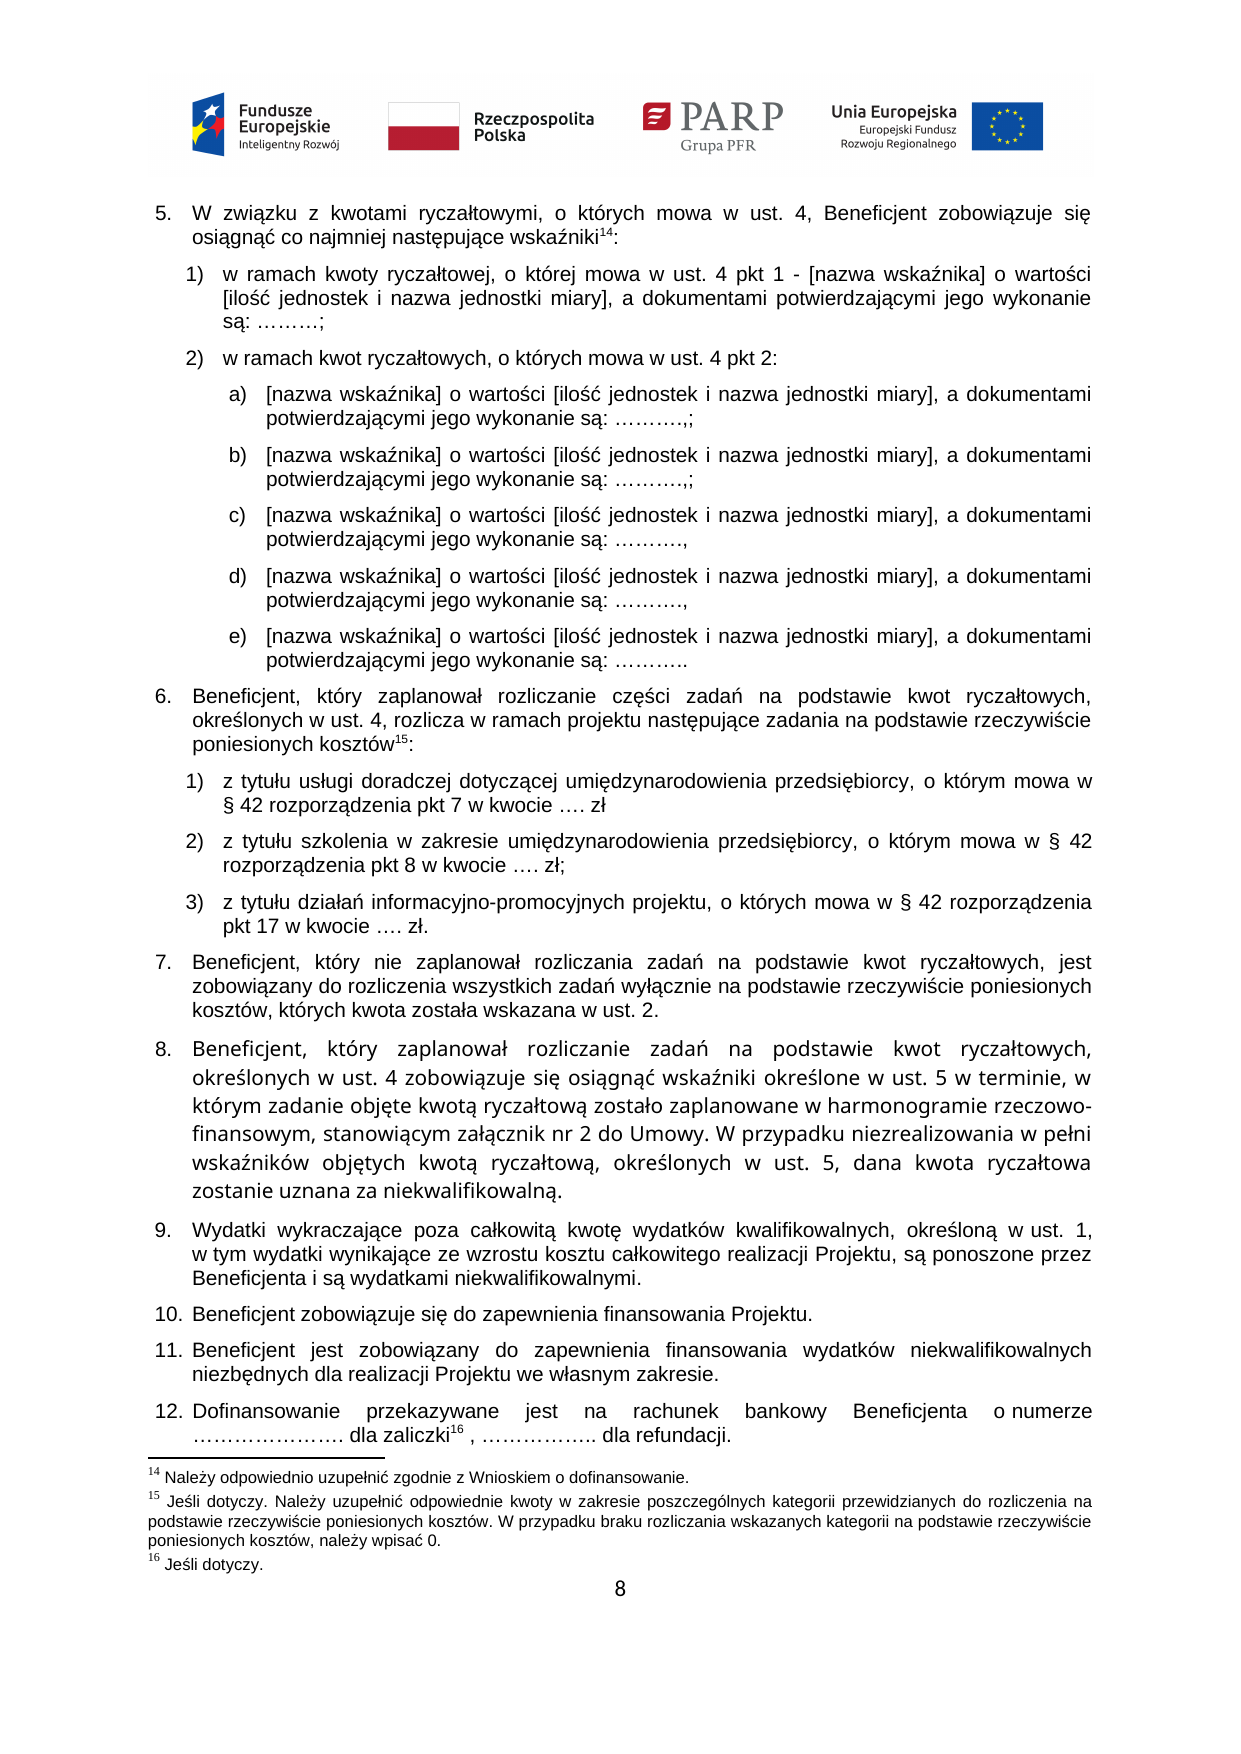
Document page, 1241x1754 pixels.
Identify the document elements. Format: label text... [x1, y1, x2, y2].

list Beneficjent, który zaplanował rozliczanie części zadań na podstawie kwot ryczałtowych, określonych w ust. 4, rozlicza w ramach projektu następujące zadania na podstawie rzeczywiście poniesionych kosztów: [154, 684, 1093, 756]
list W związku z kwotami ryczałtowymi, o których mowa w ust. 4, Beneficjent zobowiązuje się osiągnąć co najmniej następujące wskaźniki: [155, 201, 1093, 249]
list z tytułu szkolenia w zakresie umiędzynarodowienia przedsiębiorcy, o którym mowa w § 42 rozporządzenia pkt 8 w kwocie …. zł; [185, 829, 1093, 877]
picture [147, 73, 1094, 177]
list Beneficjent zobowiązuje się do zapewnienia finansowania Projektu. [154, 1302, 1093, 1326]
list Beneficjent, który nie zaplanował rozliczania zadań na podstawie kwot ryczałtowych, jest zobowiązany do rozliczenia wszystkich zadań wyłącznie na podstawie rzeczywiście poniesionych kosztów, których kwota została wskazana w ust. 2. [155, 950, 1093, 1022]
list w ramach kwoty ryczałtowej, o której mowa w ust. 4 pkt 1 - [nazwa wskaźnika] o wartości [ilość jednostek i nazwa jednostki miary], a dokumentami potwierdzającymi jego wykonanie są: ………; [185, 261, 1093, 333]
list Wydatki wykraczające poza całkowitą kwotę wydatków kwalifikowalnych, określoną w ust. 1, w tym wydatki wynikające ze wzrostu kosztu całkowitego realizacji Projektu, są ponoszone przez Beneficjenta i są wydatkami niekwalifikowalnymi. [154, 1217, 1093, 1289]
list [nazwa wskaźnika] o wartości [ilość jednostek i nazwa jednostki miary], a dokumentami potwierdzającymi jego wykonanie są: ……….. [228, 624, 1093, 672]
list [nazwa wskaźnika] o wartości [ilość jednostek i nazwa jednostki miary], a dokumentami potwierdzającymi jego wykonanie są: ……….,; [228, 443, 1093, 491]
list z tytułu działań informacyjno-promocyjnych projektu, o których mowa w § 42 rozporządzenia pkt 17 w kwocie …. zł. [185, 889, 1093, 937]
list Dofinansowanie przekazywane jest na rachunek bankowy Beneficjenta o numerze …………………. dla zaliczki , …………….. dla refundacji. [154, 1399, 1093, 1447]
list z tytułu usługi doradczej dotyczącej umiędzynarodowienia przedsiębiorcy, o którym mowa w § 42 rozporządzenia pkt 7 w kwocie …. zł [185, 769, 1093, 817]
list [nazwa wskaźnika] o wartości [ilość jednostek i nazwa jednostki miary], a dokumentami potwierdzającymi jego wykonanie są: ……….,; [228, 382, 1093, 430]
list w ramach kwot ryczałtowych, o których mowa w ust. 4 pkt 2: [185, 346, 1093, 370]
list [nazwa wskaźnika] o wartości [ilość jednostek i nazwa jednostki miary], a dokumentami potwierdzającymi jego wykonanie są: ………., [228, 503, 1093, 551]
list Beneficjent, który zaplanował rozliczanie zadań na podstawie kwot ryczałtowych, określonych w ust. 4 zobowiązuje się osiągnąć wskaźniki określone w ust. 5 w terminie, w którym zadanie objęte kwotą ryczałtową zostało zaplanowane w harmonogramie rzeczowo-finansowym, stanowiącym załącznik nr 2 do Umowy. W przypadku niezrealizowania w pełni wskaźników objętych kwotą ryczałtową, określonych w ust. 5, dana kwota ryczałtowa zostanie uznana za niekwalifikowalną. [155, 1034, 1093, 1205]
list [nazwa wskaźnika] o wartości [ilość jednostek i nazwa jednostki miary], a dokumentami potwierdzającymi jego wykonanie są: ………., [228, 563, 1093, 611]
list Beneficjent jest zobowiązany do zapewnienia finansowania wydatków niekwalifikowalnych niezbędnych dla realizacji Projektu we własnym zakresie. [154, 1338, 1093, 1386]
